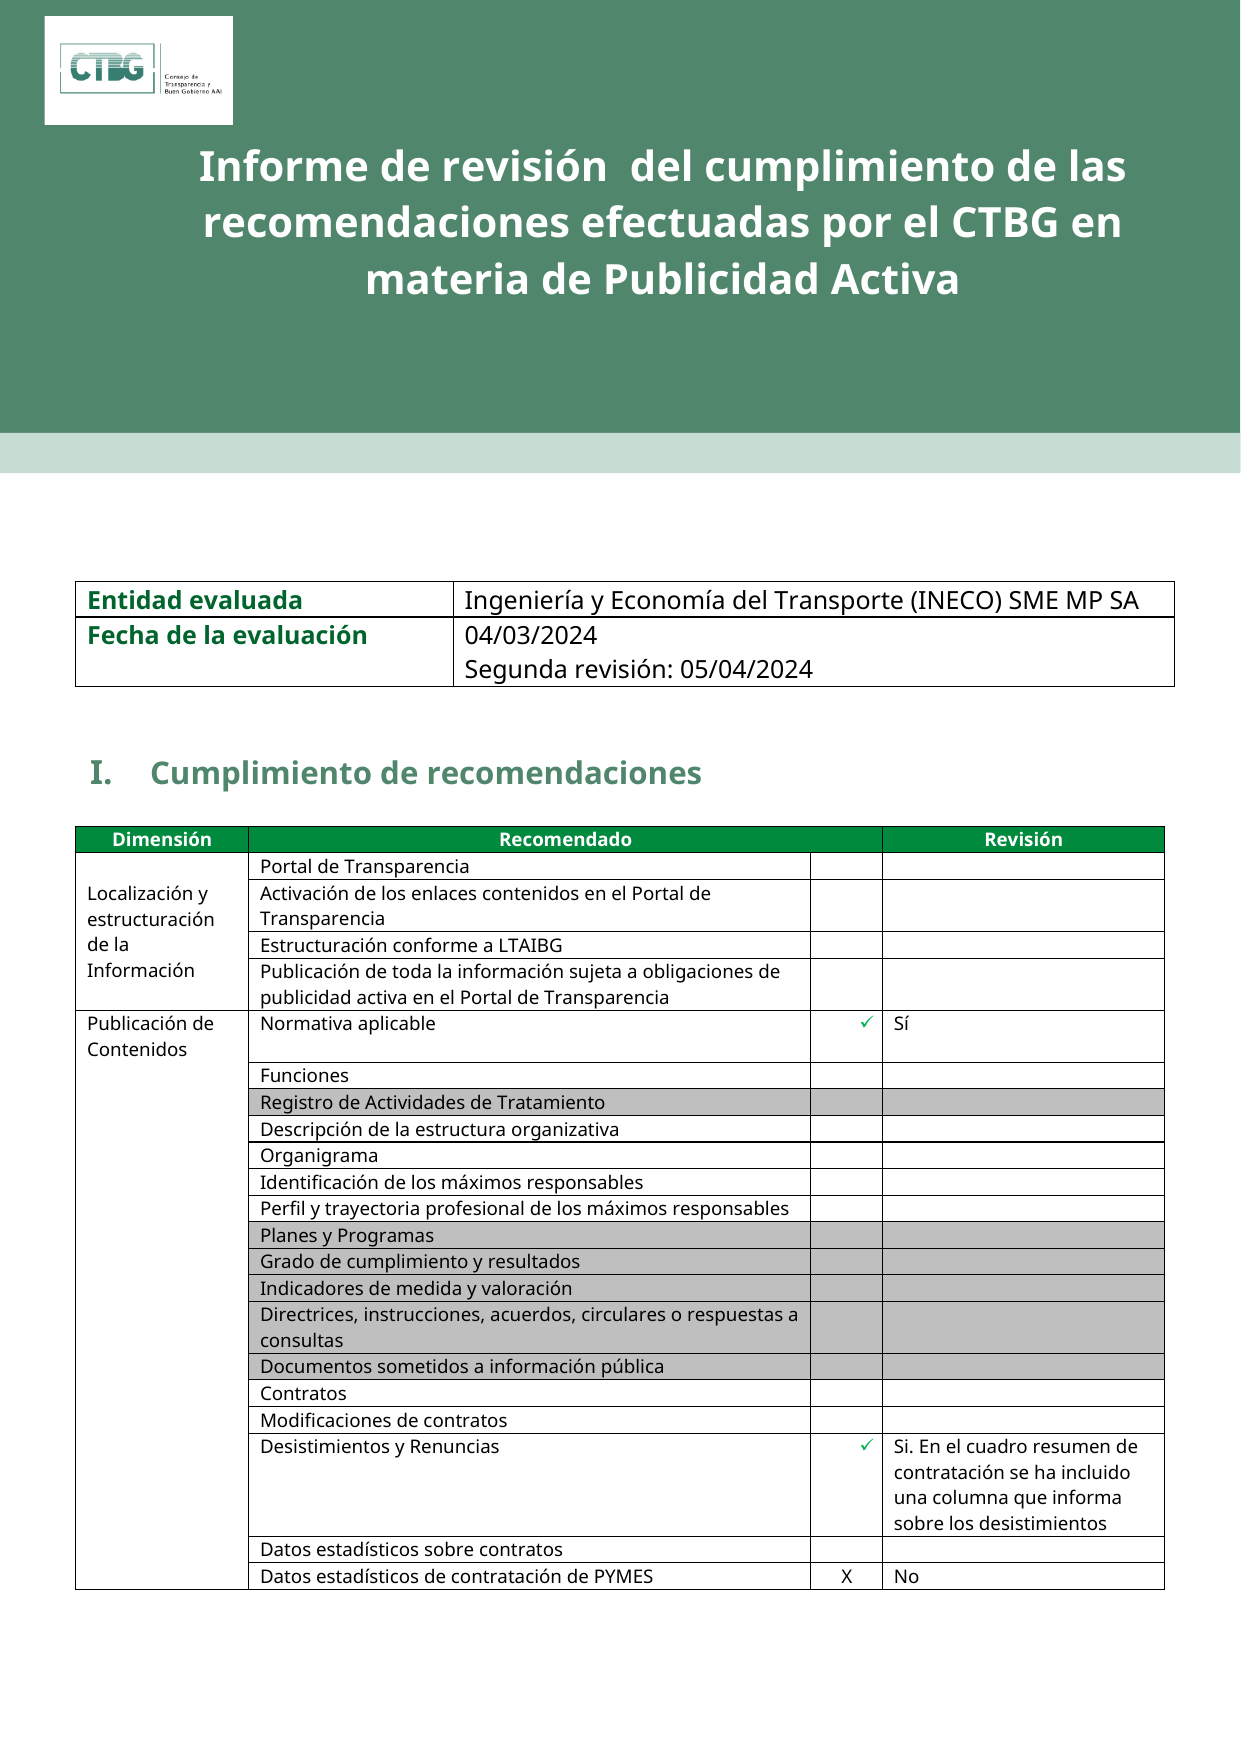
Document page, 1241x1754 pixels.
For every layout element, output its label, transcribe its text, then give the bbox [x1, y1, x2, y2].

table_header Dimensión [76, 827, 248, 852]
table_cell Identificación de los máximos responsables [249, 1169, 810, 1194]
table_cell [883, 1063, 1164, 1088]
table_cell 04/03/2024 Segunda revisión: 05/04/2024 [454, 618, 1174, 686]
table_cell [883, 1537, 1164, 1562]
table_cell [811, 1302, 882, 1353]
table_cell Directrices, instrucciones, acuerdos, circulares o respuestas a consultas [249, 1302, 810, 1353]
table_cell Organigrama [249, 1143, 810, 1168]
table_cell [811, 1011, 882, 1062]
table_cell [811, 1380, 882, 1406]
table_cell Datos estadísticos sobre contratos [249, 1537, 810, 1562]
table_cell Publicación de Contenidos [76, 1011, 248, 1589]
table_cell Modificaciones de contratos [249, 1407, 810, 1432]
table_cell [883, 1249, 1164, 1274]
table_cell Activación de los enlaces contenidos en el Portal de Transparencia [249, 880, 810, 931]
table_cell [883, 1302, 1164, 1353]
table_cell Planes y Programas [249, 1222, 810, 1248]
table_cell [811, 880, 882, 931]
table_cell [883, 1407, 1164, 1432]
table_cell Registro de Actividades de Tratamiento [249, 1089, 810, 1115]
table_cell [883, 1196, 1164, 1221]
table_cell Portal de Transparencia [249, 853, 810, 879]
table_cell [811, 1116, 882, 1141]
table_cell [811, 1143, 882, 1168]
table_cell [811, 1407, 882, 1432]
table_cell [811, 1537, 882, 1562]
table_cell [811, 1275, 882, 1301]
table_cell Indicadores de medida y valoración [249, 1275, 810, 1301]
table_cell [811, 853, 882, 879]
table_cell Estructuración conforme a LTAIBG [249, 932, 810, 957]
table_cell [811, 959, 882, 1009]
table_cell No [883, 1563, 1164, 1589]
table_cell [811, 1249, 882, 1274]
table_cell [883, 1222, 1164, 1248]
table_cell Localización y estructuración de la Información [76, 853, 248, 1009]
table_cell [883, 1116, 1164, 1141]
table_cell [811, 932, 882, 957]
picture [44, 16, 233, 125]
table_cell Grado de cumplimiento y resultados [249, 1249, 810, 1274]
table_cell Contratos [249, 1380, 810, 1406]
table_cell Si. En el cuadro resumen de contratación se ha incluido una columna que informa sobre los desistimientos [883, 1434, 1164, 1536]
table_cell [811, 1222, 882, 1248]
table_cell Sí [883, 1011, 1164, 1062]
table_cell Perfil y trayectoria profesional de los máximos responsables [249, 1196, 810, 1221]
table_cell Normativa aplicable [249, 1011, 810, 1062]
table_cell Funciones [249, 1063, 810, 1088]
table_cell [811, 1434, 882, 1536]
table_cell [811, 1196, 882, 1221]
table_cell [811, 1354, 882, 1379]
table_cell [883, 1380, 1164, 1406]
table_cell [811, 1063, 882, 1088]
table_header Revisión [883, 827, 1164, 852]
table_cell Descripción de la estructura organizativa [249, 1116, 810, 1141]
table_header Recomendado [249, 827, 882, 852]
table_cell [883, 932, 1164, 957]
table_cell Publicación de toda la información sujeta a obligaciones de publicidad activa en el Portal de Transparencia [249, 959, 810, 1009]
table_cell [811, 1169, 882, 1194]
table_cell Fecha de la evaluación [76, 618, 453, 686]
table_cell [883, 1143, 1164, 1168]
table_cell Datos estadísticos de contratación de PYMES [249, 1563, 810, 1589]
table_cell [883, 1089, 1164, 1115]
table_cell [883, 1275, 1164, 1301]
table_cell Documentos sometidos a información pública [249, 1354, 810, 1379]
table_cell Desistimientos y Renuncias [249, 1434, 810, 1536]
table_cell X [811, 1563, 882, 1589]
table_cell [883, 880, 1164, 931]
table_cell [883, 959, 1164, 1009]
table_cell [883, 853, 1164, 879]
table_cell [811, 1089, 882, 1115]
table_header Ingeniería y Economía del Transporte (INECO) SME MP SA [454, 582, 1174, 616]
table_cell [883, 1354, 1164, 1379]
table_cell [883, 1169, 1164, 1194]
table_header Entidad evaluada [76, 582, 453, 616]
